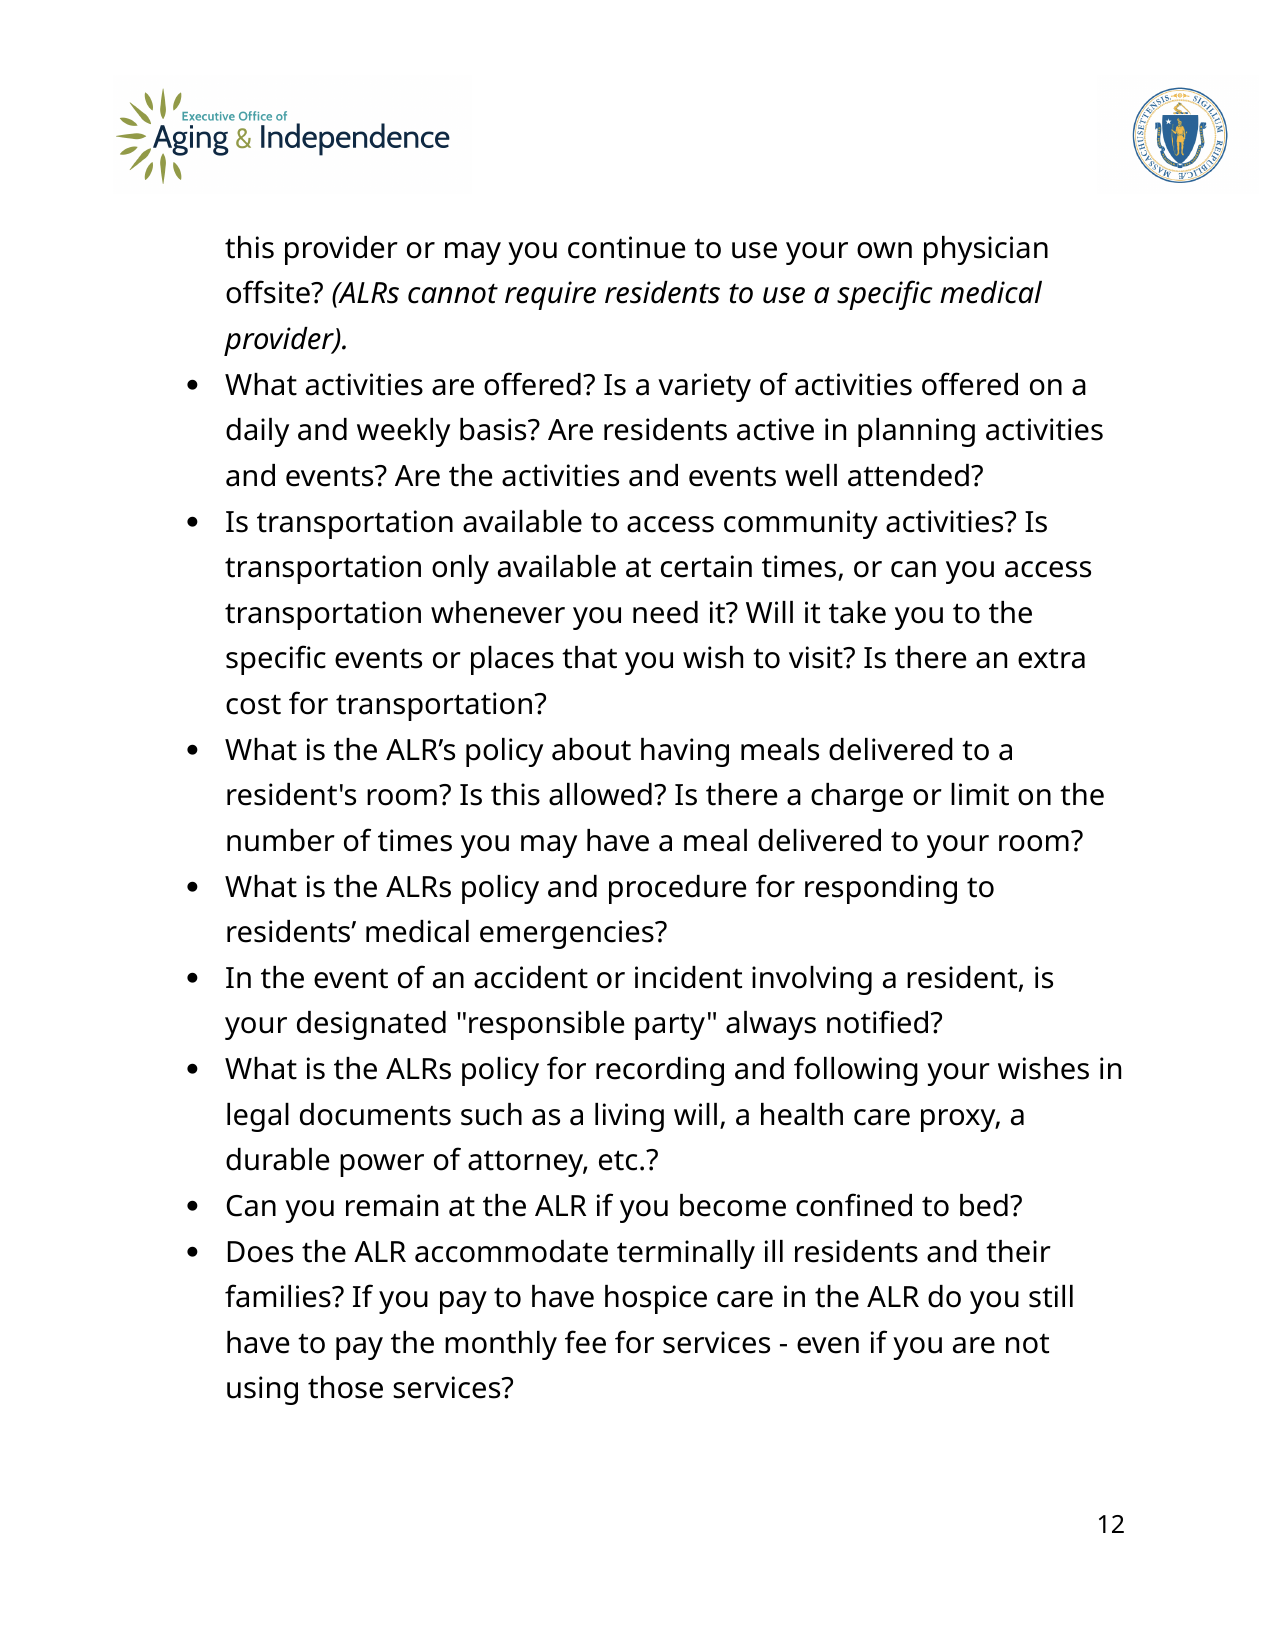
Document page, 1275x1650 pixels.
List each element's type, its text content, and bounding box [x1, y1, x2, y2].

list Can you remain at the ALR if you become confined to bed? [187, 1185, 1125, 1225]
list What is the ALRs policy for recording and following your wishes in legal documents such as a living will, a health care proxy, a durable power of attorney, etc.? [187, 1048, 1125, 1179]
list What activities are offered? Is a variety of activities offered on a daily and weekly basis? Are residents active in planning activities and events? Are the activities and events well attended? [187, 364, 1125, 495]
picture [1096, 75, 1260, 194]
list What is the ALR’s policy about having meals delivered to a resident's room? Is this allowed? Is there a charge or limit on the number of times you may have a meal delivered to your room? [187, 729, 1125, 860]
list Is transportation available to access community activities? Is transportation only available at certain times, or can you access transportation whenever you need it? Will it take you to the specific events or places that you wish to visit? Is there an extra cost for transportation? [187, 501, 1125, 723]
list Does the ALR accommodate terminally ill residents and their families? If you pay to have hospice care in the ALR do you still have to pay the monthly fee for services - even if you are not using those services? [187, 1231, 1125, 1407]
picture [112, 75, 472, 194]
list In the event of an accident or incident involving a resident, is your designated "responsible party" always notified? [187, 957, 1125, 1042]
list What is the ALRs policy and procedure for responding to residents’ medical emergencies? [187, 866, 1125, 951]
